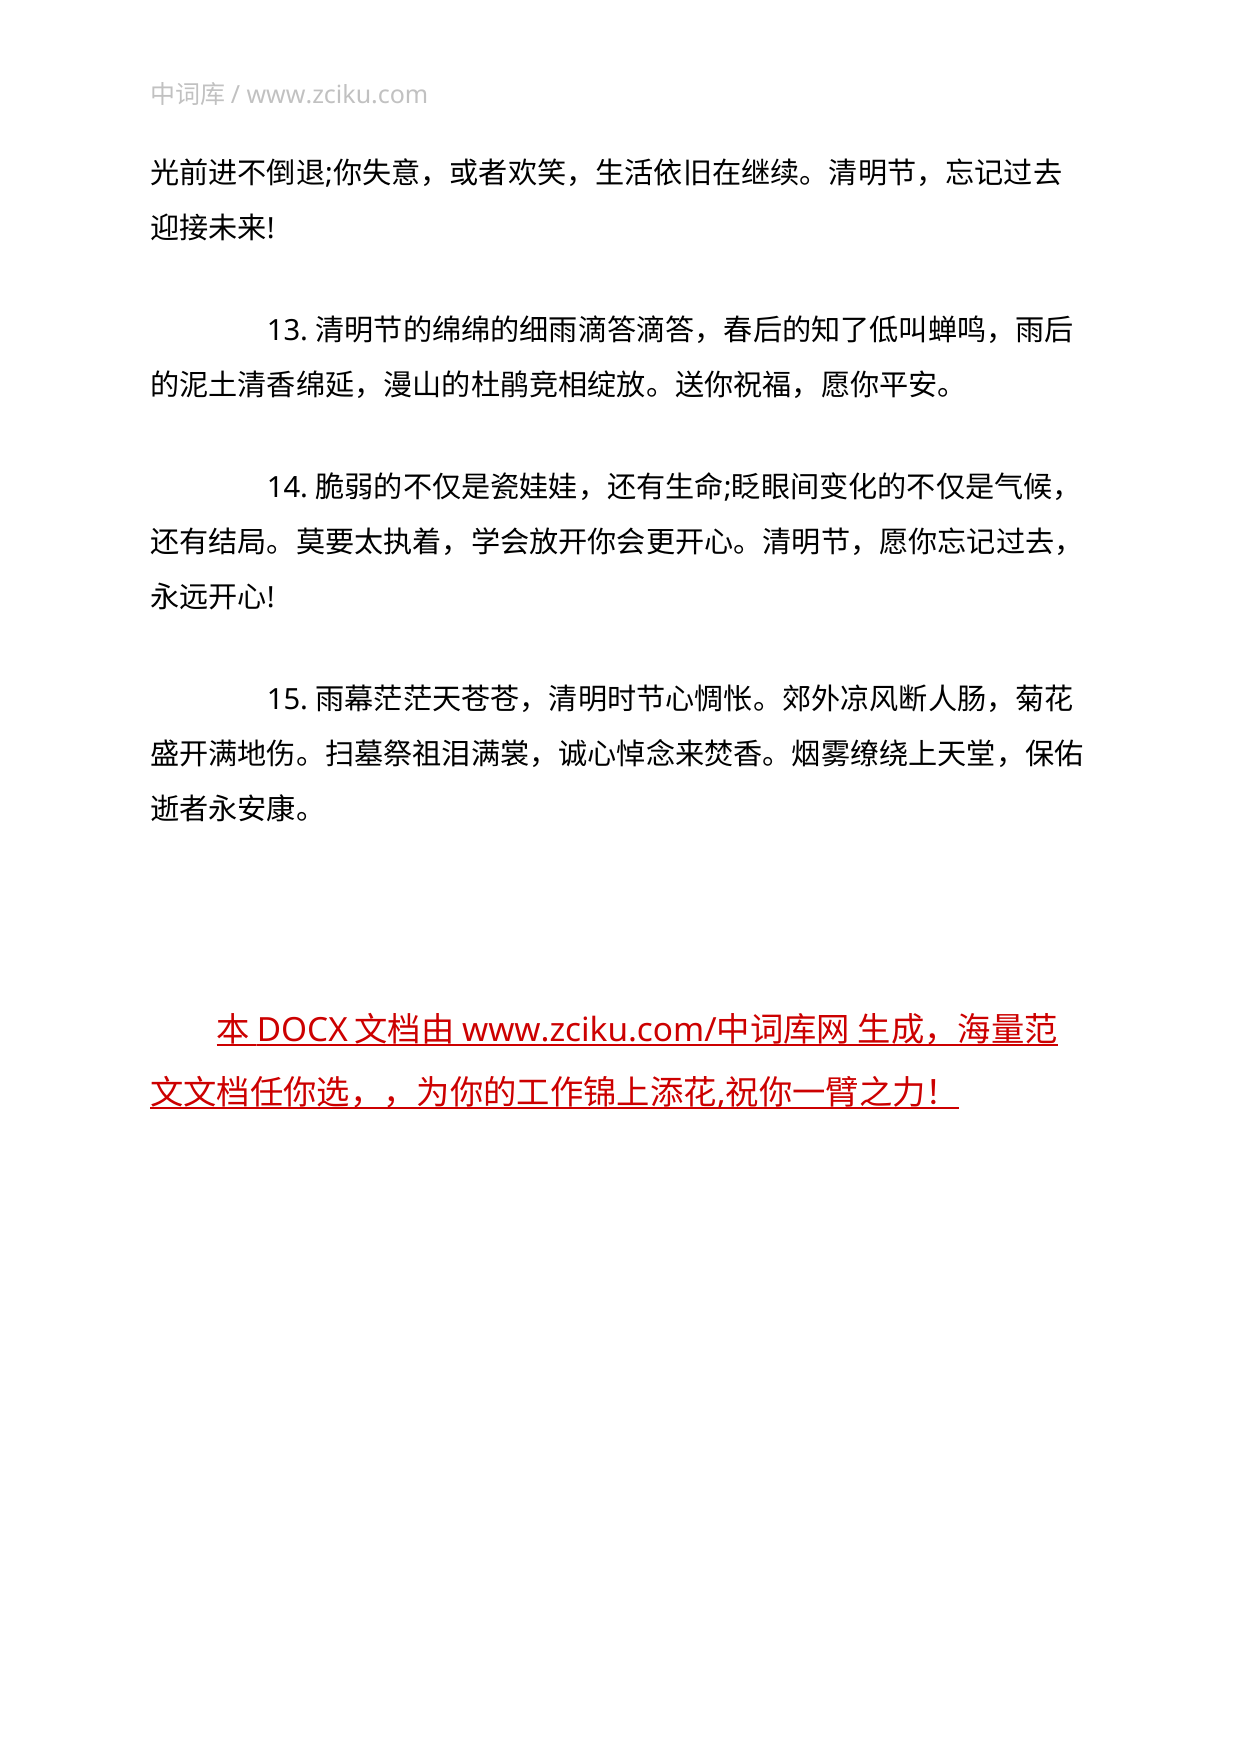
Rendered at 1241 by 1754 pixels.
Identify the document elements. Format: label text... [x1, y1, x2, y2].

text 14. 脆弱的不仅是瓷娃娃，还有生命;眨眼间变化的不仅是气候，还有结局。莫要太执着，学会放开你会更开心。清明节，愿你忘记过去，永远开心! [150, 464, 1090, 616]
text 15. 雨幕茫茫天苍苍，清明时节心惆怅。郊外凉风断人肠，菊花盛开满地伤。扫墓祭祖泪满裳，诚心悼念来焚香。烟雾缭绕上天堂，保佑逝者永安康。 [150, 676, 1090, 828]
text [150, 150, 1090, 247]
text 13. 清明节的绵绵的细雨滴答滴答，春后的知了低叫蝉鸣，雨后的泥土清香绵延，漫山的杜鹃竞相绽放。送你祝福，愿你平安。 [150, 307, 1090, 404]
text 本DOCX文档由 www.zciku.com/中词库网 生成，海量范文文档任你选，，为你的工作锦上添花,祝你一臂之力！ [150, 1003, 1090, 1114]
